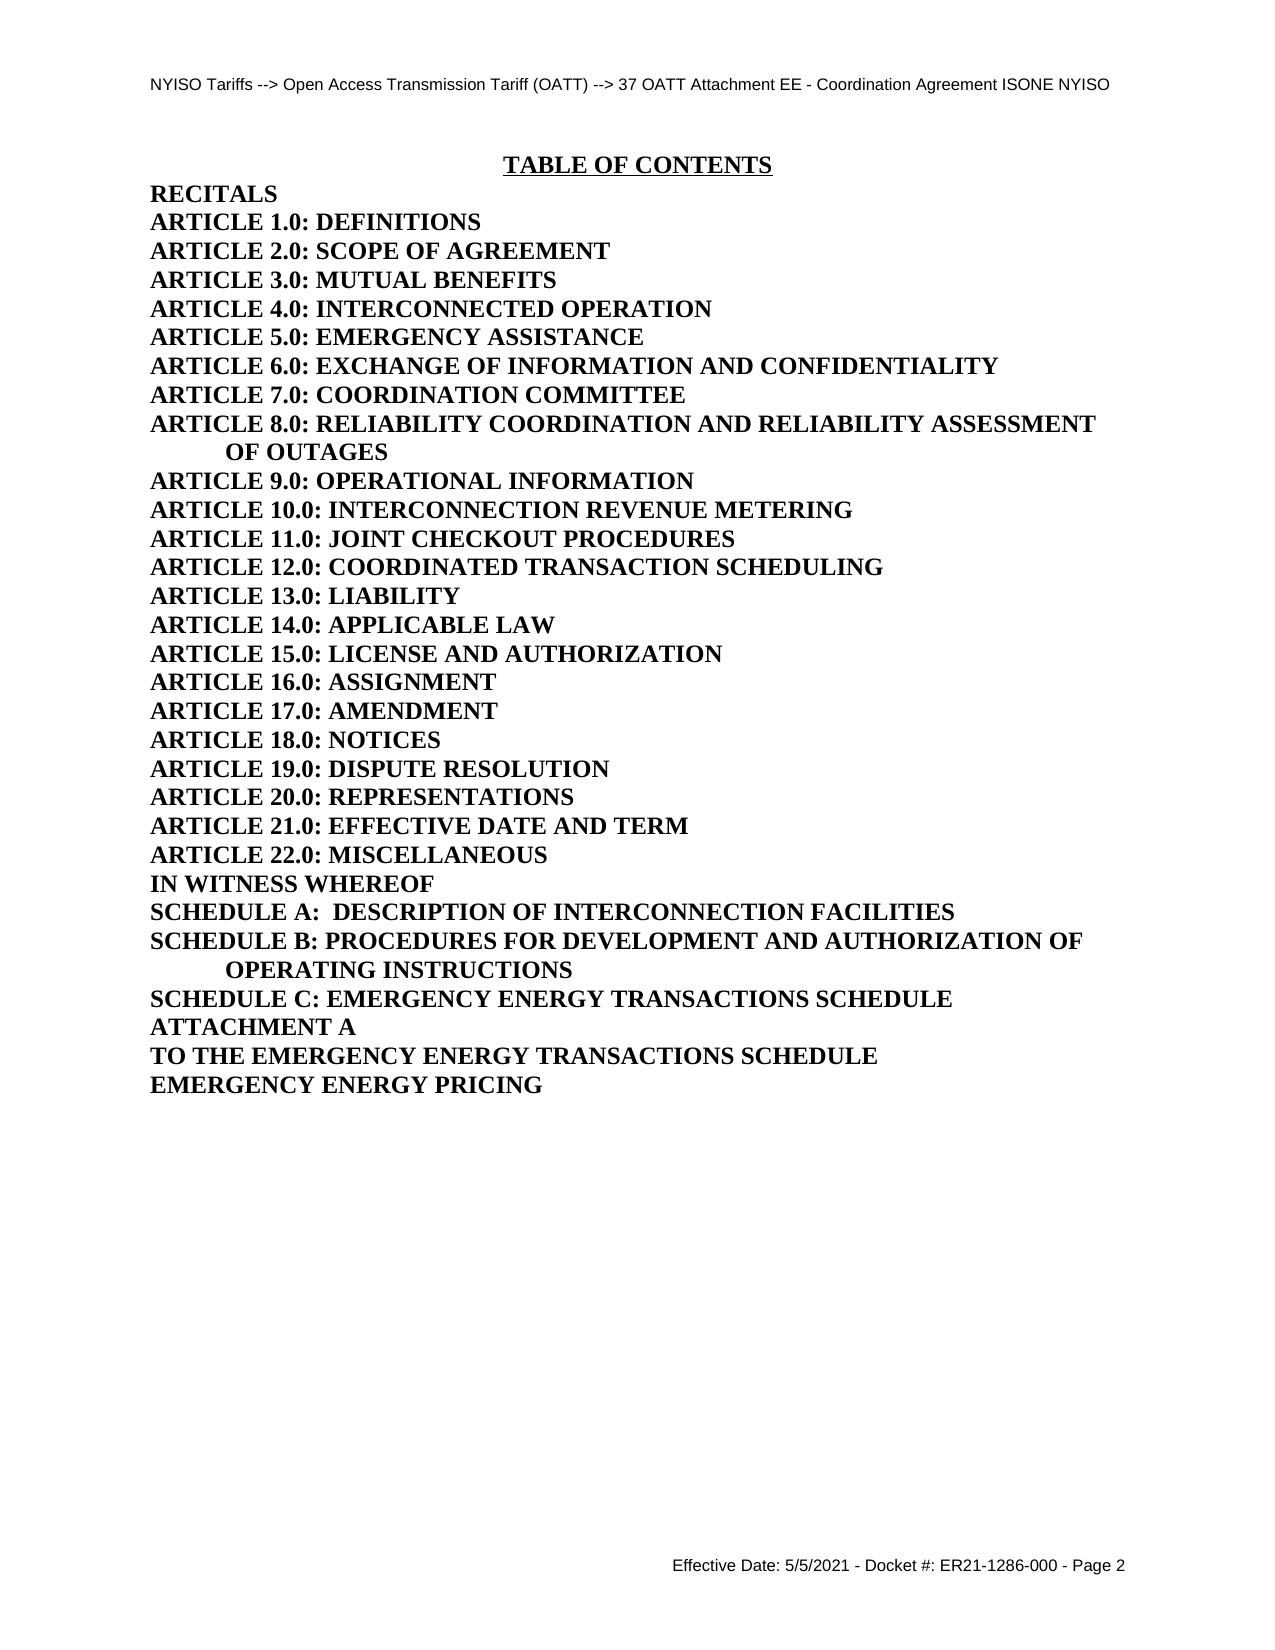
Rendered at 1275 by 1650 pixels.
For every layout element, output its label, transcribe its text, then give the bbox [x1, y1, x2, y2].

text Schedule A: Description of Interconnection Facilities [150, 897, 1123, 926]
text ARTICLE 19.0: DISPUTE RESOLUTION [150, 754, 1123, 782]
text To the Emergency Energy Transactions Schedule [150, 1041, 1123, 1070]
text ARTICLE 7.0: COORDINATION COMMITTEE [150, 380, 1123, 409]
text ARTICLE 3.0: MUTUAL BENEFITS [150, 265, 1123, 294]
text ARTICLE 15.0: LICENSE AND AUTHORIZATION [150, 639, 1123, 667]
text ARTICLE 2.0: SCOPE OF AGREEMENT [150, 236, 1123, 265]
text ARTICLE 8.0: RELIABILITY COORDINATION AND RELIABILITY ASSESSMENT OF OUTAGES [150, 409, 1123, 466]
text Recitals [150, 179, 1123, 207]
text Attachment A [150, 1012, 1123, 1041]
text ARTICLE 6.0: EXCHANGE OF INFORMATION AND CONFIDENTIALITY [150, 351, 1123, 380]
text ARTICLE 12.0: COORDINATED TRANSACTION SCHEDULING [150, 552, 1123, 581]
text Schedule C: Emergency Energy Transactions Schedule [150, 984, 1123, 1012]
text ARTICLE 11.0: JOINT CHECKOUT PROCEDURES [150, 524, 1123, 552]
text ARTICLE 21.0: EFFECTIVE DATE AND TERM [150, 811, 1123, 840]
text ARTICLE 18.0: NOTICES [150, 725, 1123, 754]
text ARTICLE 1.0: DEFINITIONS [150, 207, 1123, 236]
text ARTICLE 14.0: APPLICABLE LAW [150, 610, 1123, 639]
text Schedule B: Procedures for Development and Authorization of Operating Instructions [150, 926, 1123, 984]
text IN WITNESS WHEREOF [150, 869, 1123, 897]
text ARTICLE 13.0: LIABILITY [150, 581, 1123, 610]
text TABLE OF CONTENTS [150, 150, 1125, 179]
text ARTICLE 22.0: MISCELLANEOUS [150, 840, 1123, 869]
text ARTICLE 9.0: OPERATIONAL INFORMATION [150, 466, 1123, 495]
text ARTICLE 4.0: INTERCONNECTED OPERATION [150, 294, 1123, 322]
text ARTICLE 17.0: AMENDMENT [150, 696, 1123, 725]
text ARTICLE 5.0: EMERGENCY ASSISTANCE [150, 322, 1123, 351]
text ARTICLE 20.0: REPRESENTATIONS [150, 782, 1123, 811]
text ARTICLE 10.0: INTERCONNECTION REVENUE METERING [150, 495, 1123, 524]
text ARTICLE 16.0: ASSIGNMENT [150, 667, 1123, 696]
text Emergency Energy Pricing [150, 1070, 1123, 1099]
